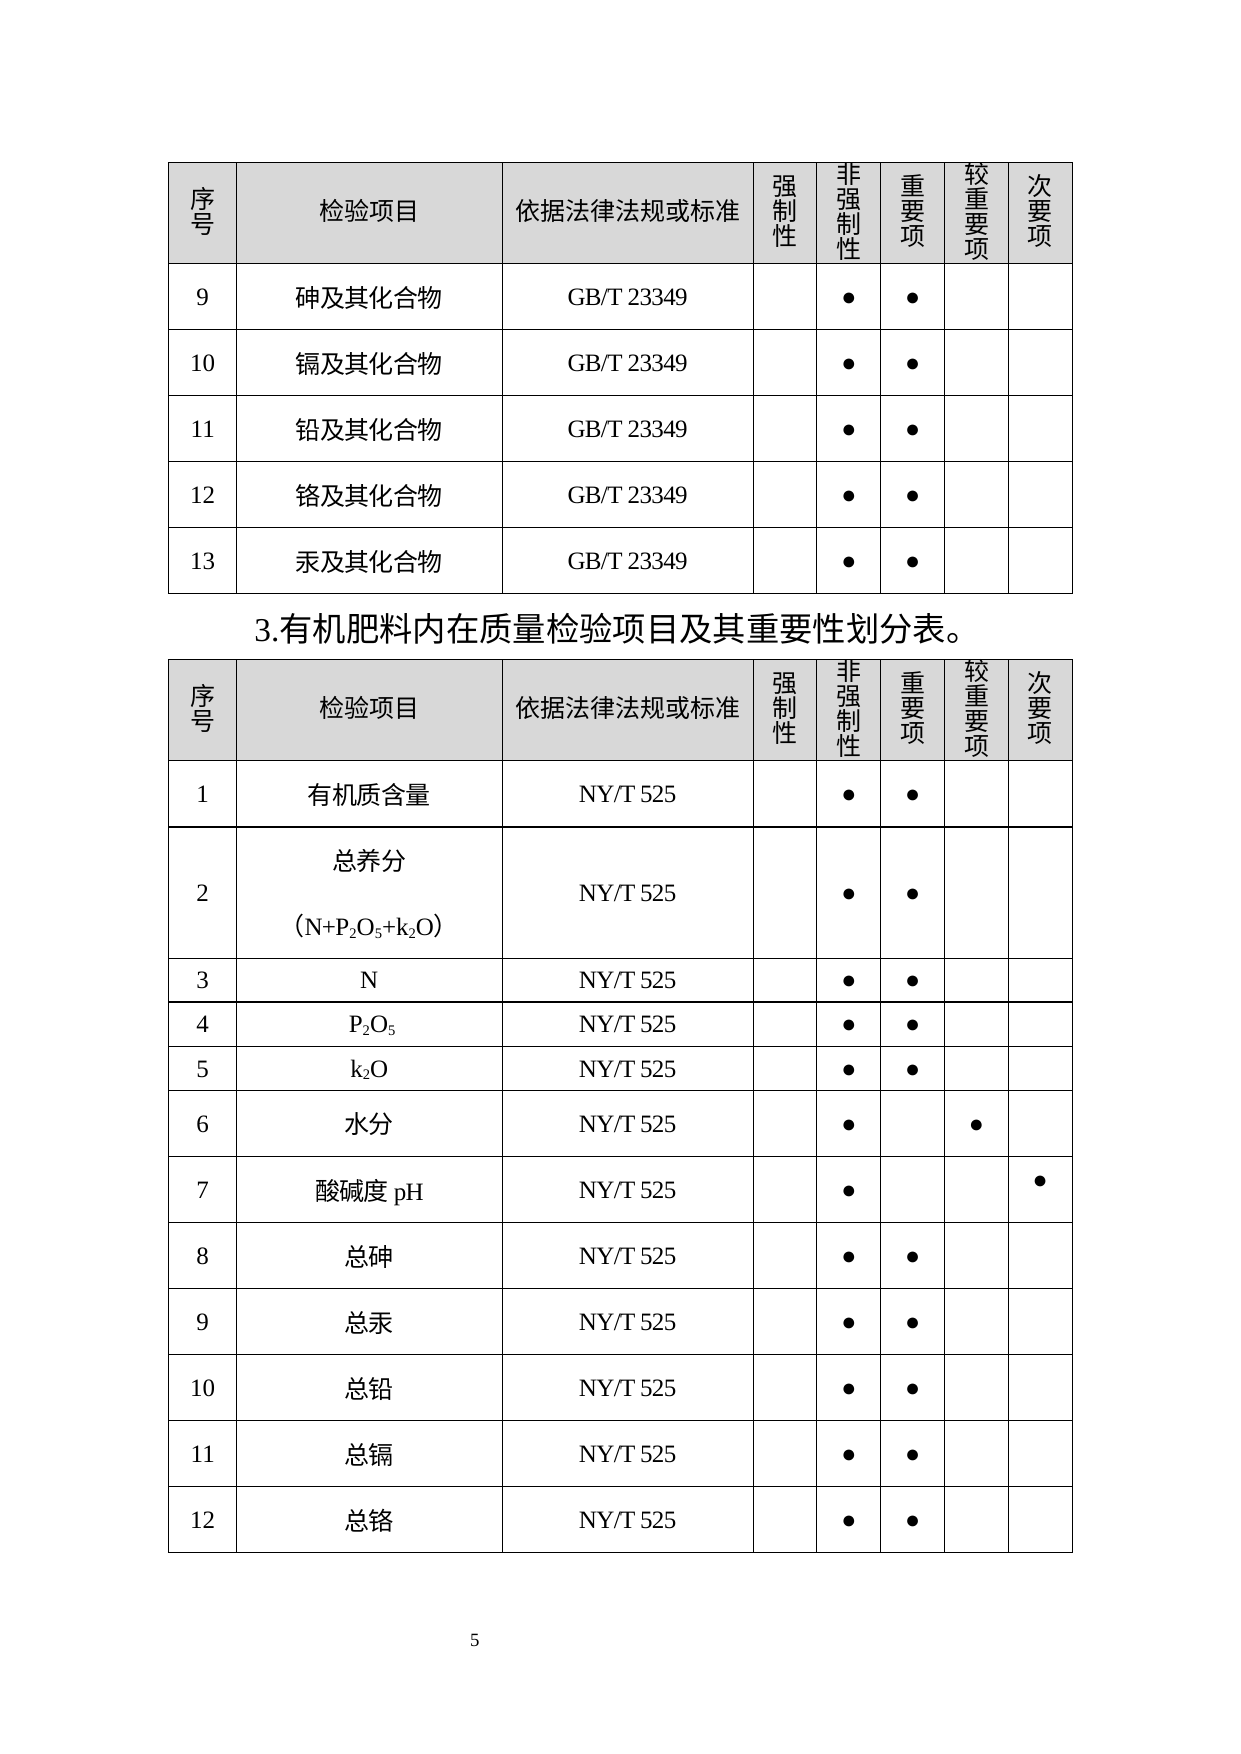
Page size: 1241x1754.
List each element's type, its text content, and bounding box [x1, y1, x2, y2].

table_cell ● [817, 1003, 880, 1046]
table_header 重要项 [881, 660, 944, 760]
table_cell ● [817, 528, 880, 593]
table_cell [945, 1421, 1008, 1486]
table_cell [945, 264, 1008, 329]
table_cell [1009, 1289, 1072, 1354]
table_cell ● [881, 1487, 944, 1552]
table_cell [1009, 264, 1072, 329]
table_cell GB/T 23349 [503, 528, 753, 593]
table_cell N [237, 959, 502, 1001]
table_cell 9 [169, 1289, 236, 1354]
table_cell GB/T 23349 [503, 330, 753, 395]
table_cell [945, 396, 1008, 461]
table_header 强制性 [754, 660, 816, 760]
table_cell NY/T 525 [503, 1157, 753, 1222]
table_cell 总铅 [237, 1355, 502, 1420]
table_cell [754, 1421, 816, 1486]
table_cell [754, 959, 816, 1001]
table_cell [754, 1091, 816, 1156]
table_cell [1009, 396, 1072, 461]
table_cell ● [881, 1223, 944, 1288]
table_cell ● [817, 1355, 880, 1420]
table_cell ● [817, 330, 880, 395]
table_cell ● [817, 462, 880, 527]
table_cell [1009, 528, 1072, 593]
table_cell 总铬 [237, 1487, 502, 1552]
table_cell [754, 462, 816, 527]
table_cell ● [1009, 1157, 1072, 1222]
table_cell ● [817, 1091, 880, 1156]
table_cell 水分 [237, 1091, 502, 1156]
table_cell ● [817, 959, 880, 1001]
table_cell [945, 1157, 1008, 1222]
table_cell [945, 1003, 1008, 1046]
table_cell [945, 959, 1008, 1001]
table_cell NY/T 525 [503, 1421, 753, 1486]
table_header 序号 [169, 660, 236, 760]
table_cell ● [881, 1003, 944, 1046]
table_cell ● [817, 1421, 880, 1486]
table_cell [754, 828, 816, 957]
table_cell ● [881, 528, 944, 593]
table_cell [1009, 1223, 1072, 1288]
table_cell [945, 761, 1008, 826]
table_cell GB/T 23349 [503, 462, 753, 527]
table_cell 13 [169, 528, 236, 593]
table_cell ● [881, 1355, 944, 1420]
table_cell NY/T 525 [503, 1289, 753, 1354]
table_cell 镉及其化合物 [237, 330, 502, 395]
table_cell NY/T 525 [503, 828, 753, 957]
table_cell [754, 1487, 816, 1552]
table_cell ● [817, 264, 880, 329]
table_cell 7 [169, 1157, 236, 1222]
table_cell 有机质含量 [237, 761, 502, 826]
table_cell ● [881, 828, 944, 957]
table_cell 9 [169, 264, 236, 329]
table_cell NY/T 525 [503, 761, 753, 826]
table_cell ● [881, 761, 944, 826]
table_header 较重要项 [945, 163, 1008, 263]
table_cell [945, 462, 1008, 527]
table_cell NY/T 525 [503, 1223, 753, 1288]
table_cell [754, 1355, 816, 1420]
table_header 依据法律法规或标准 [503, 163, 753, 263]
table_cell 8 [169, 1223, 236, 1288]
table_cell ● [881, 396, 944, 461]
table_cell ● [817, 761, 880, 826]
table_cell 铬及其化合物 [237, 462, 502, 527]
table_header 检验项目 [237, 163, 502, 263]
table_cell 酸碱度 pH [237, 1157, 502, 1222]
table_cell 1 [169, 761, 236, 826]
table_cell [881, 1091, 944, 1156]
table_header 次要项 [1009, 660, 1072, 760]
table_cell [945, 1355, 1008, 1420]
table_cell ● [881, 462, 944, 527]
table_cell [754, 1289, 816, 1354]
table_cell [754, 1223, 816, 1288]
table_cell [945, 528, 1008, 593]
table_cell ● [881, 959, 944, 1001]
table_cell 10 [169, 1355, 236, 1420]
table_cell [1009, 828, 1072, 957]
table_cell GB/T 23349 [503, 396, 753, 461]
table_header 检验项目 [237, 660, 502, 760]
table_cell [754, 396, 816, 461]
table_cell NY/T 525 [503, 1355, 753, 1420]
table_header 依据法律法规或标准 [503, 660, 753, 760]
table_cell [1009, 462, 1072, 527]
table_cell 2 [169, 828, 236, 957]
table_cell [1009, 1091, 1072, 1156]
table_cell ● [881, 1289, 944, 1354]
table_cell ● [817, 828, 880, 957]
table_cell 12 [169, 462, 236, 527]
table_header 非强制性 [817, 660, 880, 760]
table_cell ● [817, 1289, 880, 1354]
table_cell k2O [237, 1047, 502, 1089]
table_cell [754, 264, 816, 329]
table_cell [1009, 330, 1072, 395]
table_cell NY/T 525 [503, 1047, 753, 1089]
table_cell ● [881, 264, 944, 329]
table_header 非强制性 [817, 163, 880, 263]
table_cell [945, 828, 1008, 957]
table_cell [945, 1047, 1008, 1089]
table_cell 总汞 [237, 1289, 502, 1354]
table_header 序号 [169, 163, 236, 263]
table_cell 总养分（N+P2O5+k2O） [237, 828, 502, 957]
table_cell [1009, 1421, 1072, 1486]
table_cell NY/T 525 [503, 959, 753, 1001]
table_cell [754, 761, 816, 826]
table_cell [1009, 1047, 1072, 1089]
table_cell [754, 1157, 816, 1222]
table_cell NY/T 525 [503, 1003, 753, 1046]
table_cell 10 [169, 330, 236, 395]
table_cell 4 [169, 1003, 236, 1046]
table_cell ● [881, 1047, 944, 1089]
table_cell 总砷 [237, 1223, 502, 1288]
table_cell [1009, 959, 1072, 1001]
table_cell ● [881, 1421, 944, 1486]
table_cell [754, 528, 816, 593]
table_cell ● [817, 1487, 880, 1552]
table_cell [945, 1289, 1008, 1354]
table_cell ● [945, 1091, 1008, 1156]
table_cell [1009, 1003, 1072, 1046]
text 3.有机肥料内在质量检验项目及其重要性划分表。 [187, 594, 1053, 659]
table_cell 铅及其化合物 [237, 396, 502, 461]
table_cell 汞及其化合物 [237, 528, 502, 593]
table_header 次要项 [1009, 163, 1072, 263]
table_cell [754, 1047, 816, 1089]
table_header 强制性 [754, 163, 816, 263]
table_cell [754, 1003, 816, 1046]
table_cell [945, 1223, 1008, 1288]
table_cell ● [881, 330, 944, 395]
table_cell 11 [169, 1421, 236, 1486]
table_cell 12 [169, 1487, 236, 1552]
table_cell ● [817, 1047, 880, 1089]
table_cell NY/T 525 [503, 1091, 753, 1156]
table_cell NY/T 525 [503, 1487, 753, 1552]
table_cell P2O5 [237, 1003, 502, 1046]
table_header 较重要项 [945, 660, 1008, 760]
table_cell 砷及其化合物 [237, 264, 502, 329]
table_cell [945, 1487, 1008, 1552]
table_cell [1009, 761, 1072, 826]
table_cell ● [817, 1223, 880, 1288]
table_cell 3 [169, 959, 236, 1001]
table_cell GB/T 23349 [503, 264, 753, 329]
table_cell 5 [169, 1047, 236, 1089]
table_cell ● [817, 396, 880, 461]
table_cell [1009, 1355, 1072, 1420]
table_cell [881, 1157, 944, 1222]
table_cell [754, 330, 816, 395]
table_cell [1009, 1487, 1072, 1552]
table_cell 6 [169, 1091, 236, 1156]
table_header 重要项 [881, 163, 944, 263]
table_cell [945, 330, 1008, 395]
table_cell ● [817, 1157, 880, 1222]
table_cell 总镉 [237, 1421, 502, 1486]
table_cell 11 [169, 396, 236, 461]
